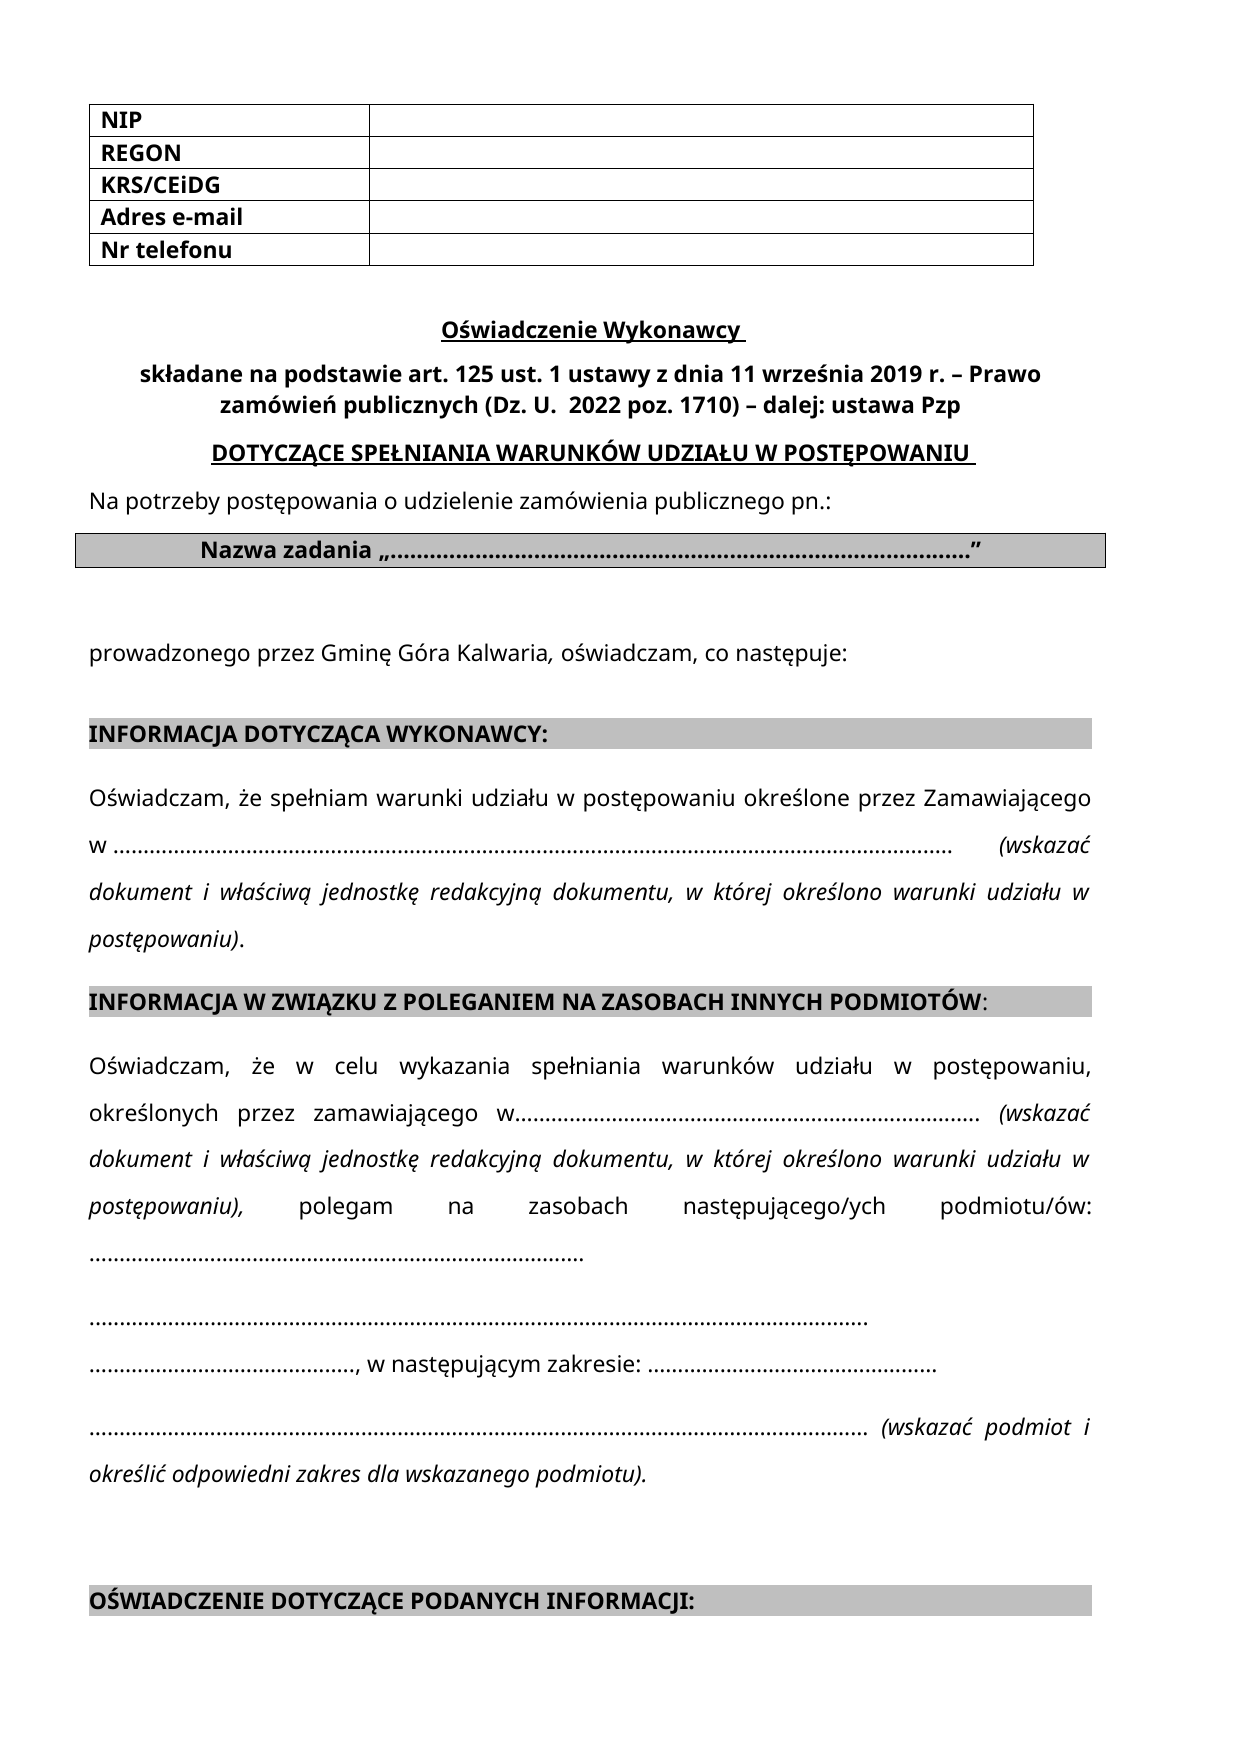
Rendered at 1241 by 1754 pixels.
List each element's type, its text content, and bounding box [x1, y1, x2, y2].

text OŚWIADCZENIE DOTYCZĄCE PODANYCH INFORMACJI: [89, 1585, 1092, 1616]
table_cell REGON [90, 137, 369, 168]
table_cell Nr telefonu [90, 234, 369, 265]
text prowadzonego przez Gminę Góra Kalwaria, oświadczam, co następuje: [89, 637, 1092, 668]
table_cell [370, 137, 1033, 168]
text INFORMACJA DOTYCZĄCA WYKONAWCY: [89, 718, 1092, 749]
table_cell [370, 169, 1033, 200]
table_cell Adres e-mail [90, 201, 369, 233]
table_cell NIP [90, 105, 369, 136]
text ………………………………………………………………………………………………………………… (wskazać podmiot i określić odpowiedni zakres dla wskazanego podmiotu). [89, 1411, 1092, 1489]
text INFORMACJA W ZWIĄZKU Z POLEGANIEM NA ZASOBACH INNYCH PODMIOTÓW: [89, 986, 1092, 1017]
text Oświadczenie Wykonawcy [89, 314, 1092, 345]
table_cell [370, 234, 1033, 265]
table_cell [370, 105, 1033, 136]
text Oświadczam, że w celu wykazania spełniania warunków udziału w postępowaniu, określonych przez zamawiającego w………………………………………………………...……….. (wskazać dokument i właściwą jednostkę redakcyjną dokumentu, w której określono warunki udziału w postępowaniu), polegam na zasobach następującego/ych podmiotu/ów: ………………………………………………………………………. [89, 1049, 1092, 1268]
table_cell [370, 201, 1033, 233]
text ..……………………………………………………………………………………………………………….…………………………………….., w następującym zakresie: ………………………………………… [89, 1301, 1092, 1379]
text Nazwa zadania „.........................................................................................” [76, 534, 1105, 567]
text składane na podstawie art. 125 ust. 1 ustawy z dnia 11 września 2019 r. – Prawo zamówień publicznych (Dz. U. 2022 poz. 1710) – dalej: ustawa Pzp [89, 358, 1092, 420]
text DOTYCZĄCE SPEŁNIANIA WARUNKÓW UDZIAŁU W POSTĘPOWANIU [89, 437, 1092, 468]
table_cell KRS/CEiDG [90, 169, 369, 200]
text Oświadczam, że spełniam warunki udziału w postępowaniu określone przez Zamawiającego w ………………………………..……………………………………………………………………………………….. (wskazać dokument i właściwą jednostkę redakcyjną dokumentu, w której określono warunki udziału w postępowaniu). [89, 782, 1092, 954]
text Na potrzeby postępowania o udzielenie zamówienia publicznego pn.: [89, 485, 1092, 516]
